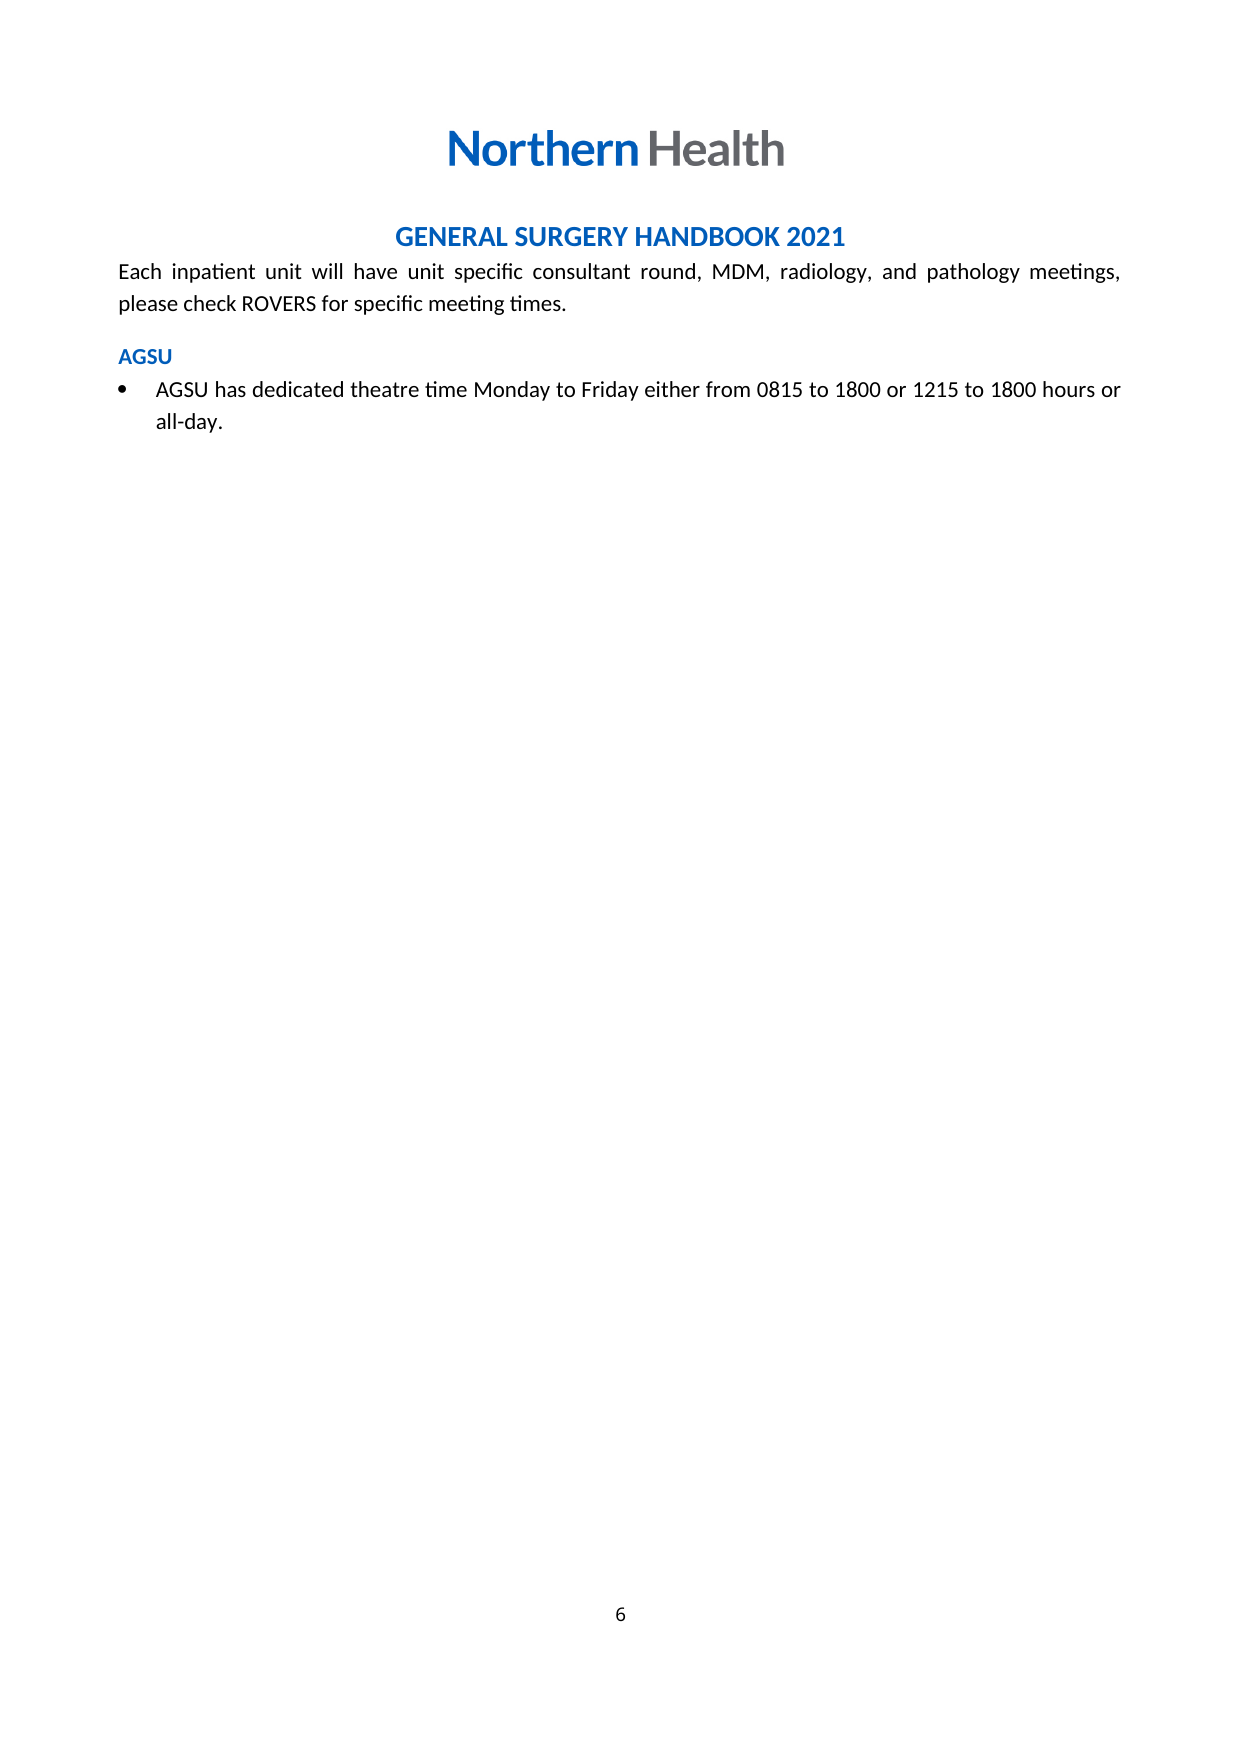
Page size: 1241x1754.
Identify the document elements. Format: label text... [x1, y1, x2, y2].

text Each inpatient unit will have unit specific consultant round, MDM, radiology, and pathology meetings, please check ROVERS for specific meeting times. [118, 257, 1123, 317]
list AGSU [118, 342, 1123, 371]
picture [445, 114, 788, 182]
list AGSU has dedicated theatre time Monday to Friday either from 0815 to 1800 or 1215 to 1800 hours or all-day. [118, 375, 1123, 435]
